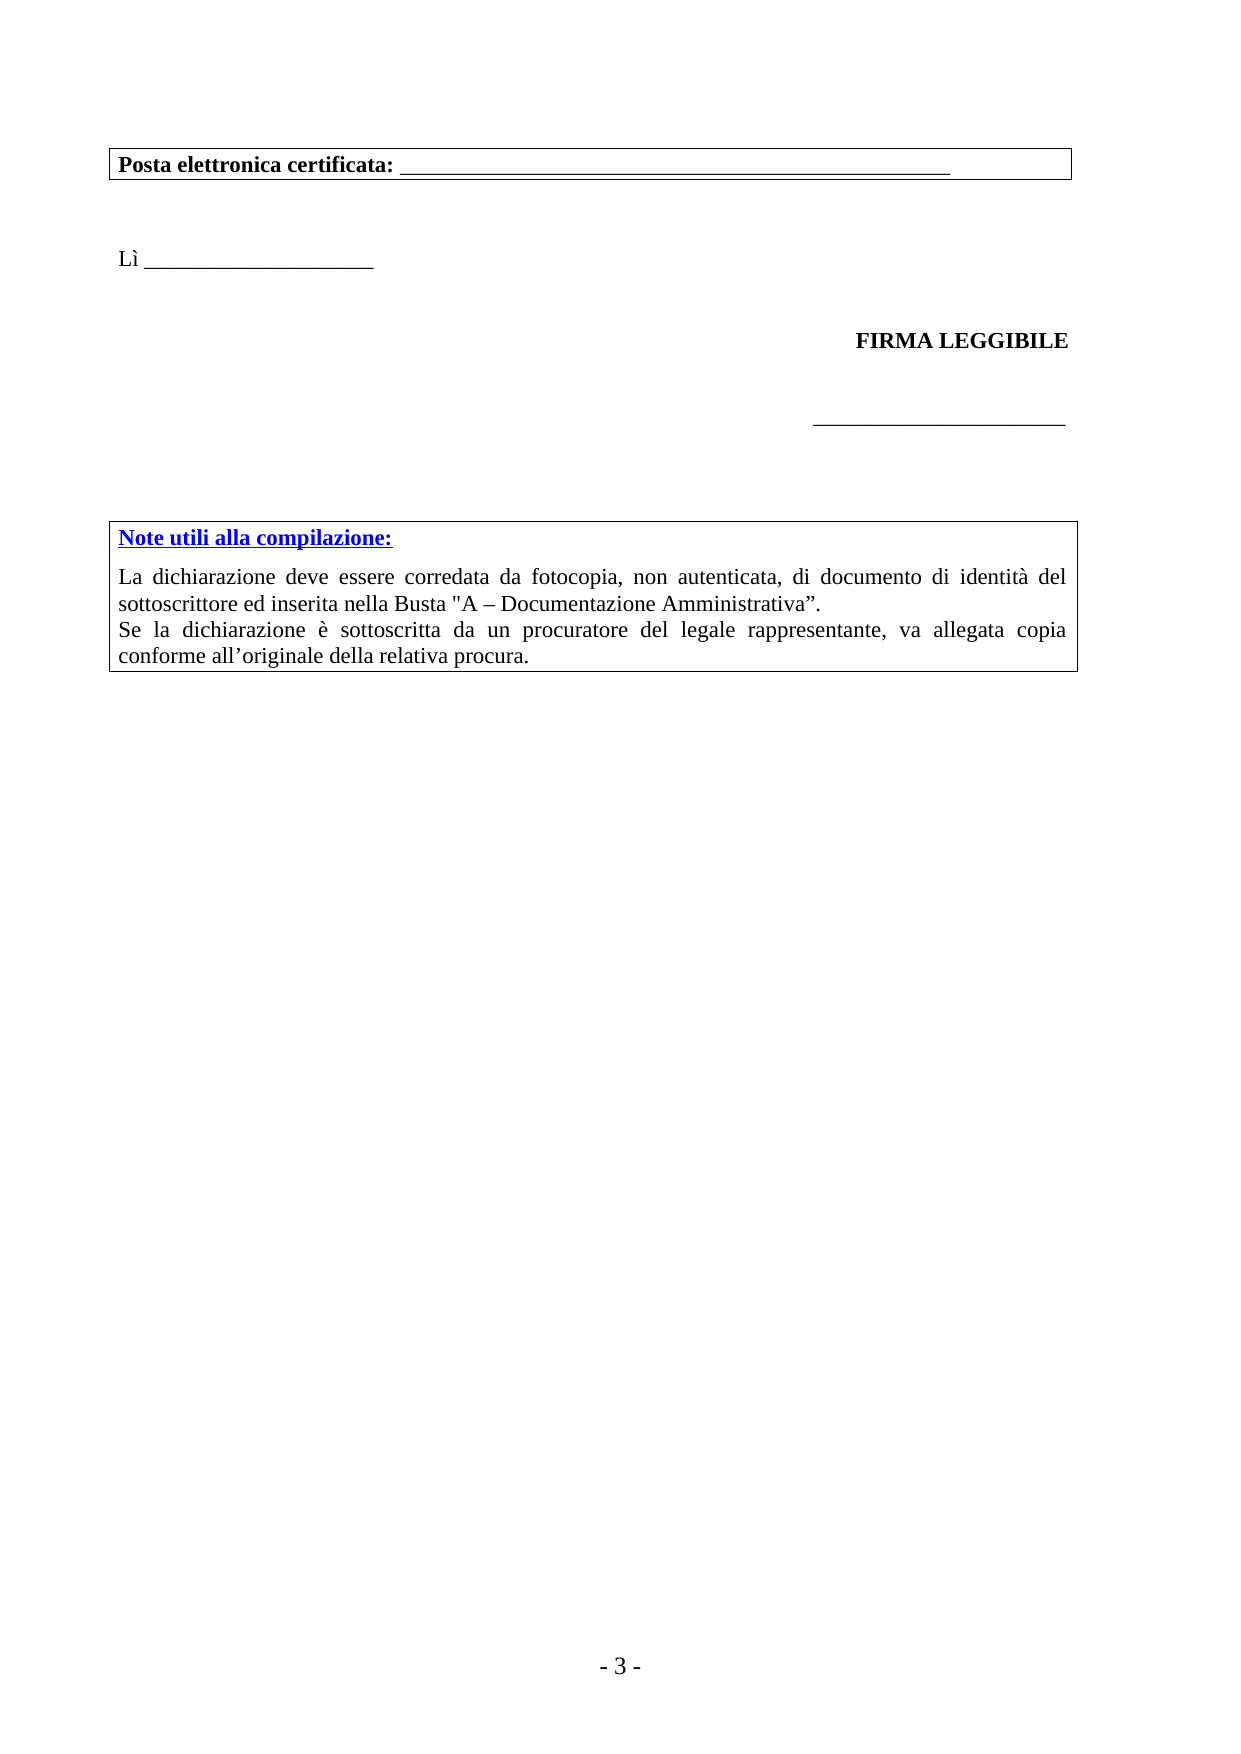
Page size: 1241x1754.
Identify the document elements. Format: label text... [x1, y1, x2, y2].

text Note utili alla compilazione: [110, 522, 1077, 550]
text Se la dichiarazione è sottoscritta da un procuratore del legale rappresentante, va allegata copia conforme all’originale della relativa procura. [110, 613, 1077, 671]
text ______________________ [133, 402, 1069, 428]
text FIRMA LEGGIBILE [154, 327, 1069, 353]
text Posta elettronica certificata: ________________________________________________ [110, 149, 1071, 179]
text Lì ____________________ [118, 245, 1069, 272]
text La dichiarazione deve essere corredata da fotocopia, non autenticata, di documento di identità del sottoscrittore ed inserita nella Busta "A – Documentazione Amministrativa”. [110, 560, 1077, 613]
